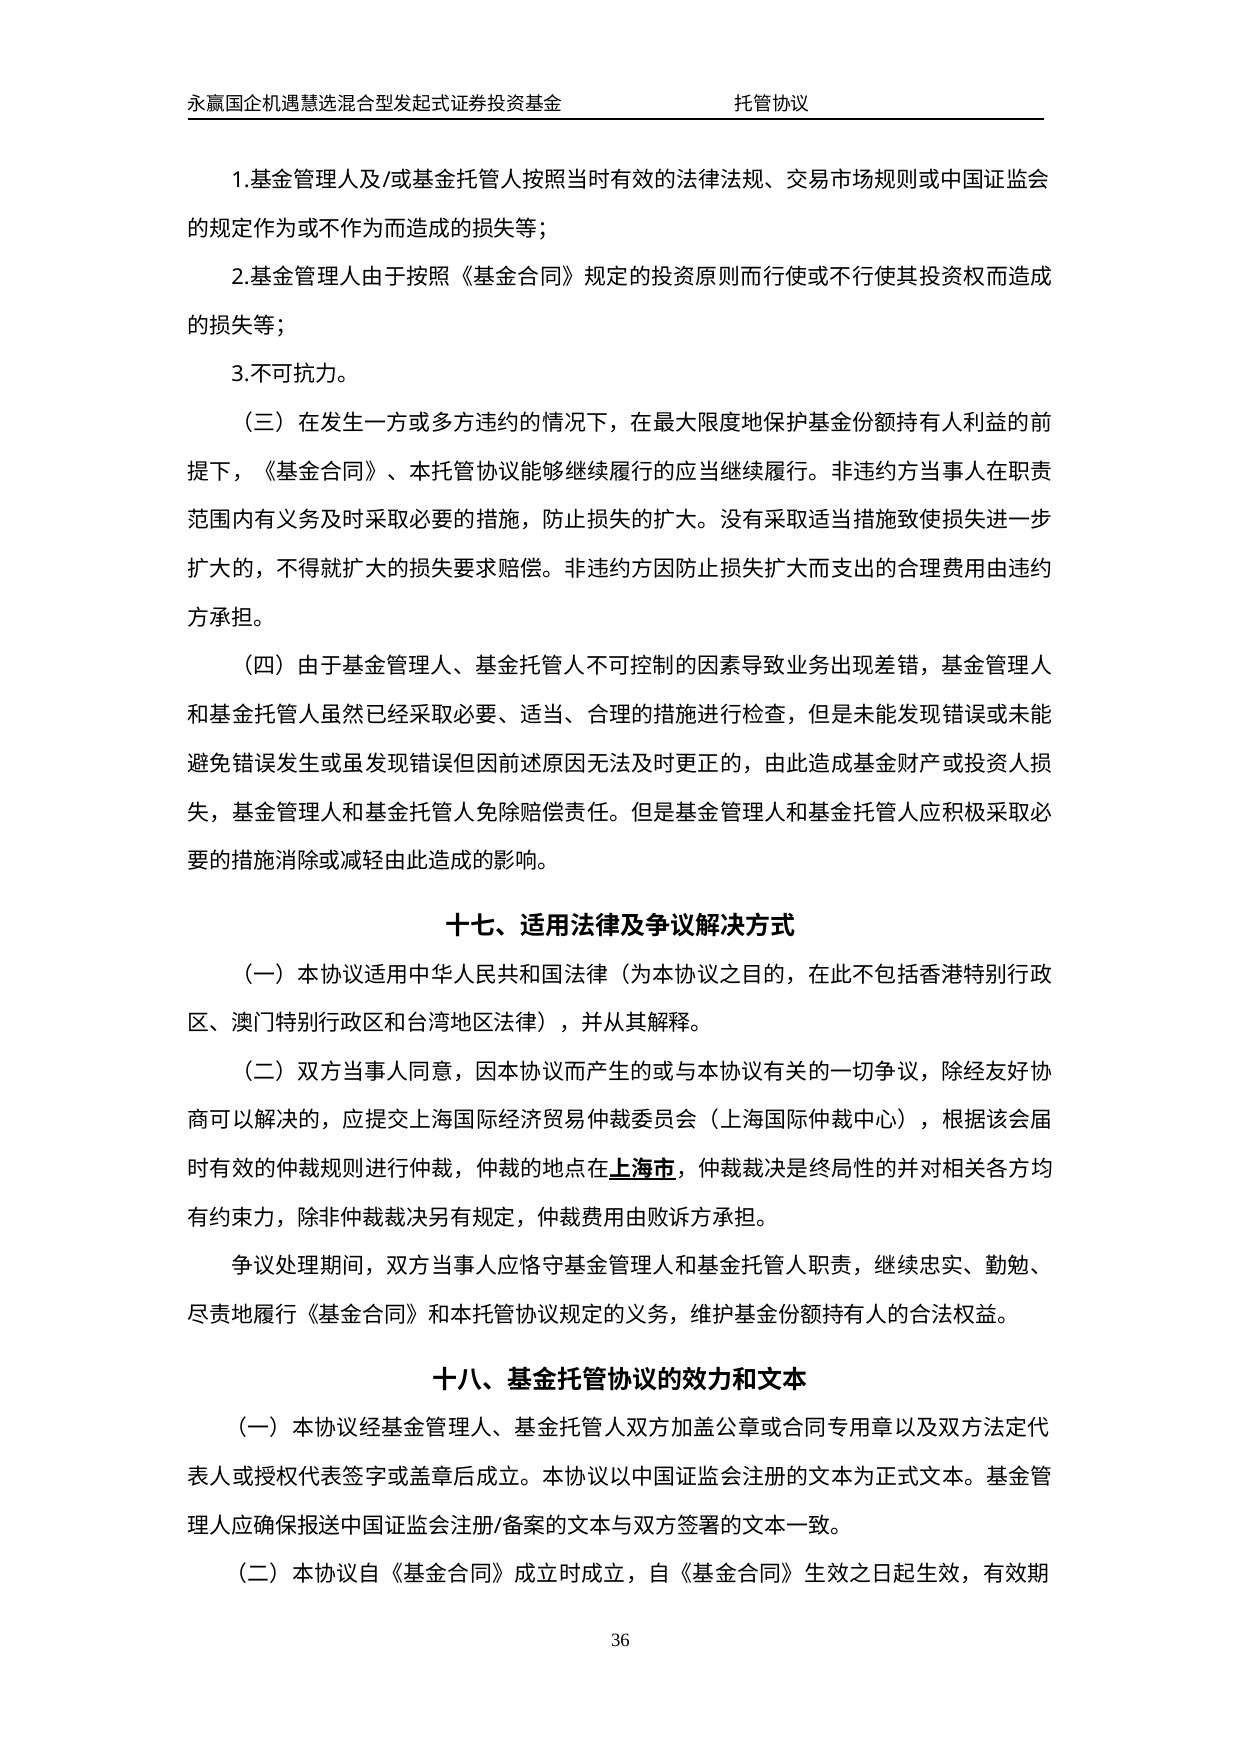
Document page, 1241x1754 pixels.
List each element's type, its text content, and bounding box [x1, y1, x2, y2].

text 争议处理期间，双方当事人应恪守基金管理人和基金托管人职责，继续忠实、勤勉、尽责地履行《基金合同》和本托管协议规定的义务，维护基金份额持有人的合法权益。 [187, 1248, 1053, 1329]
text 十七、适用法律及争议解决方式 [187, 891, 1053, 956]
text （四）由于基金管理人、基金托管人不可控制的因素导致业务出现差错，基金管理人和基金托管人虽然已经采取必要、适当、合理的措施进行检查，但是未能发现错误或未能避免错误发生或虽发现错误但因前述原因无法及时更正的，由此造成基金财产或投资人损失，基金管理人和基金托管人免除赔偿责任。但是基金管理人和基金托管人应积极采取必要的措施消除或减轻由此造成的影响。 [187, 648, 1053, 875]
text 1.基金管理人及/或基金托管人按照当时有效的法律法规、交易市场规则或中国证监会的规定作为或不作为而造成的损失等； [187, 162, 1053, 243]
text （二）双方当事人同意，因本协议而产生的或与本协议有关的一切争议，除经友好协商可以解决的，应提交上海国际经济贸易仲裁委员会（上海国际仲裁中心），根据该会届时有效的仲裁规则进行仲裁，仲裁的地点在上海市，仲裁裁决是终局性的并对相关各方均有约束力，除非仲裁裁决另有规定，仲裁费用由败诉方承担。 [187, 1053, 1053, 1232]
text 十八、基金托管协议的效力和文本 [187, 1345, 1053, 1410]
text （三）在发生一方或多方违约的情况下，在最大限度地保护基金份额持有人利益的前提下，《基金合同》、本托管协议能够继续履行的应当继续履行。非违约方当事人在职责范围内有义务及时采取必要的措施，防止损失的扩大。没有采取适当措施致使损失进一步扩大的，不得就扩大的损失要求赔偿。非违约方因防止损失扩大而支出的合理费用由违约方承担。 [187, 404, 1053, 632]
text 3.不可抗力。 [187, 356, 1053, 389]
text 2.基金管理人由于按照《基金合同》规定的投资原则而行使或不行使其投资权而造成的损失等； [187, 259, 1053, 340]
text （一）本协议经基金管理人、基金托管人双方加盖公章或合同专用章以及双方法定代表人或授权代表签字或盖章后成立。本协议以中国证监会注册的文本为正式文本。基金管理人应确保报送中国证监会注册/备案的文本与双方签署的文本一致。 [187, 1410, 1053, 1540]
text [187, 1556, 1053, 1588]
text （一）本协议适用中华人民共和国法律（为本协议之目的，在此不包括香港特别行政区、澳门特别行政区和台湾地区法律），并从其解释。 [187, 956, 1053, 1037]
